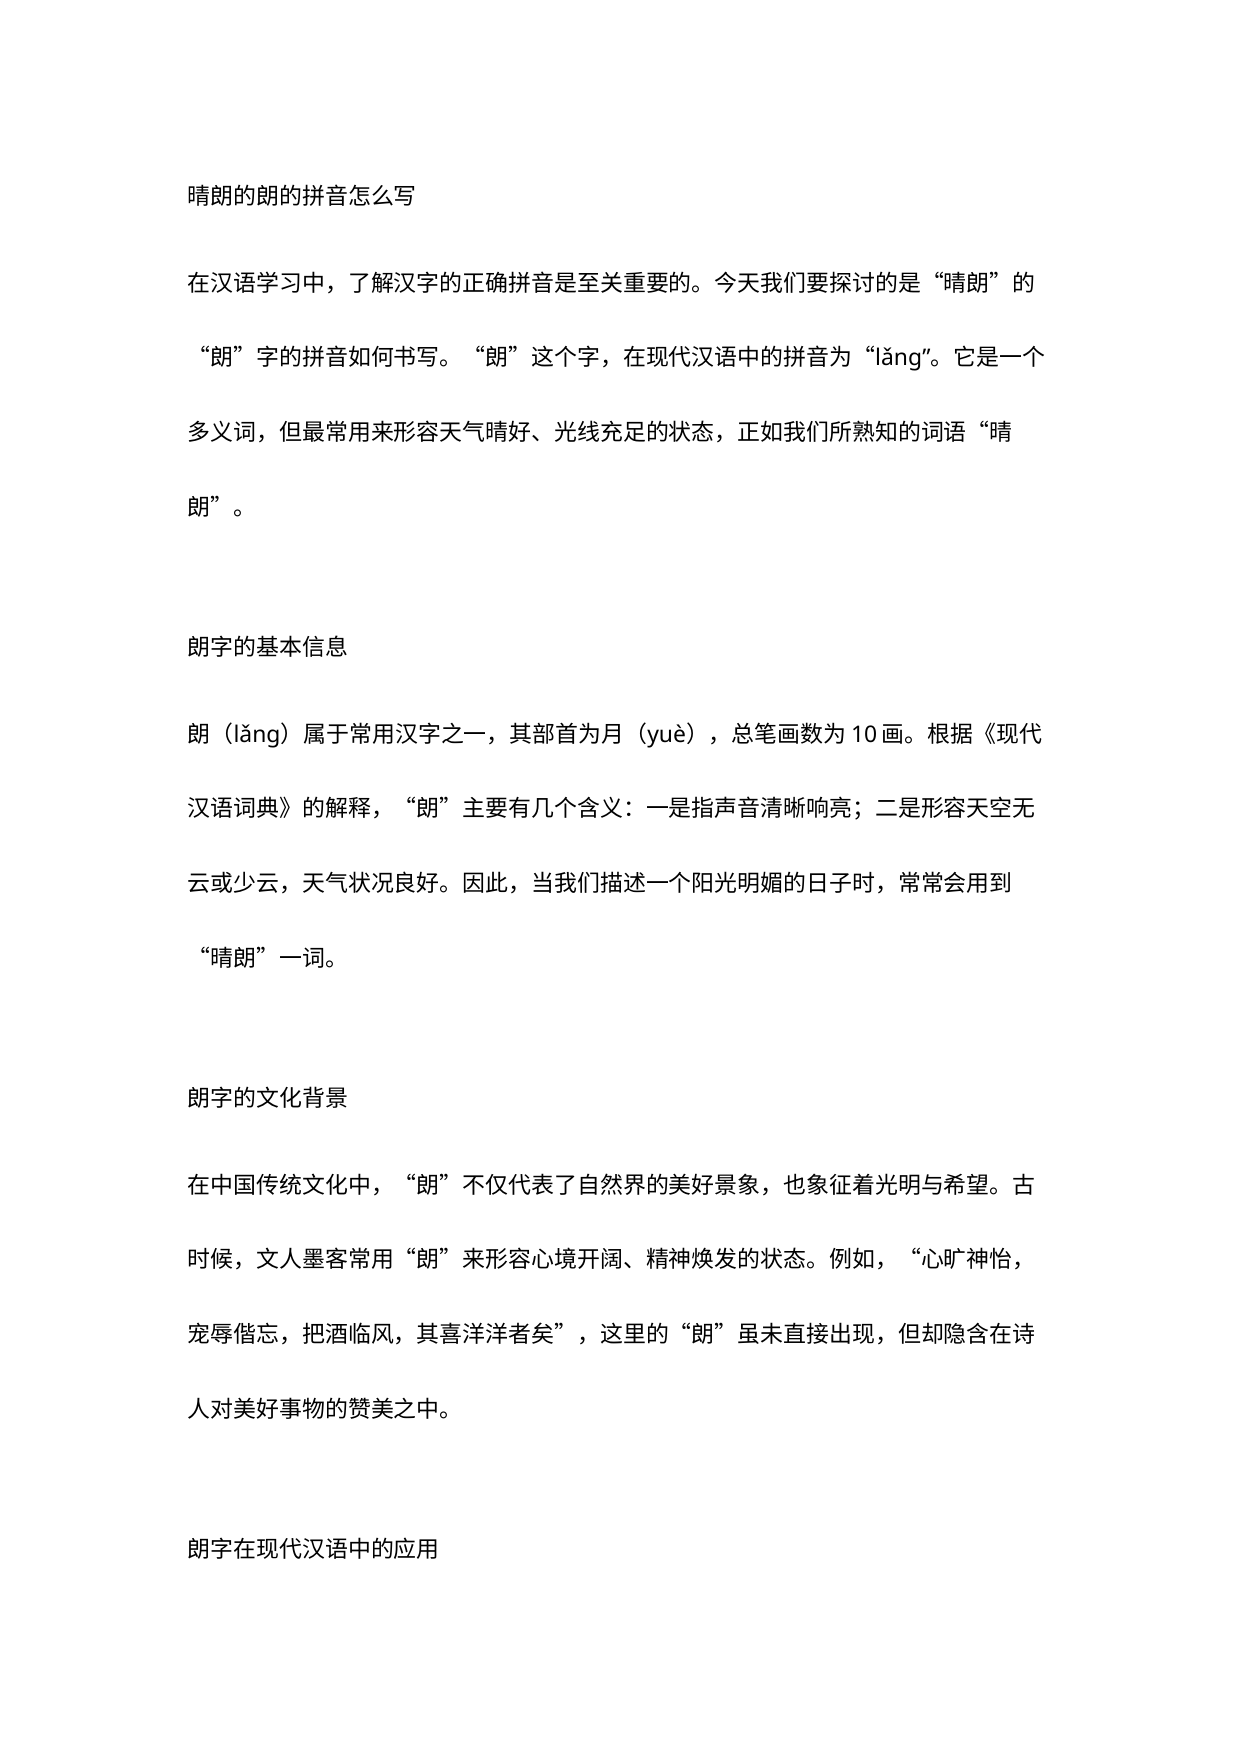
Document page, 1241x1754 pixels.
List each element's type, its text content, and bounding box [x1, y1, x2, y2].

text 晴朗的朗的拼音怎么写 [187, 162, 1053, 227]
text 在中国传统文化中，“朗”不仅代表了自然界的美好景象，也象征着光明与希望。古时候，文人墨客常用“朗”来形容心境开阔、精神焕发的状态。例如，“心旷神怡，宠辱偕忘，把酒临风，其喜洋洋者矣”，这里的“朗”虽未直接出现，但却隐含在诗人对美好事物的赞美之中。 [187, 1151, 1053, 1440]
text 朗字的文化背景 [187, 1064, 1053, 1129]
text 朗字的基本信息 [187, 613, 1053, 678]
text 在汉语学习中，了解汉字的正确拼音是至关重要的。今天我们要探讨的是“晴朗”的“朗”字的拼音如何书写。“朗”这个字，在现代汉语中的拼音为“lǎng”。它是一个多义词，但最常用来形容天气晴好、光线充足的状态，正如我们所熟知的词语“晴朗”。 [187, 248, 1053, 538]
text 朗字在现代汉语中的应用 [187, 1515, 1053, 1580]
text 朗（lǎng）属于常用汉字之一，其部首为月（yuè），总笔画数为10画。根据《现代汉语词典》的解释，“朗”主要有几个含义：一是指声音清晰响亮；二是形容天空无云或少云，天气状况良好。因此，当我们描述一个阳光明媚的日子时，常常会用到“晴朗”一词。 [187, 699, 1053, 989]
